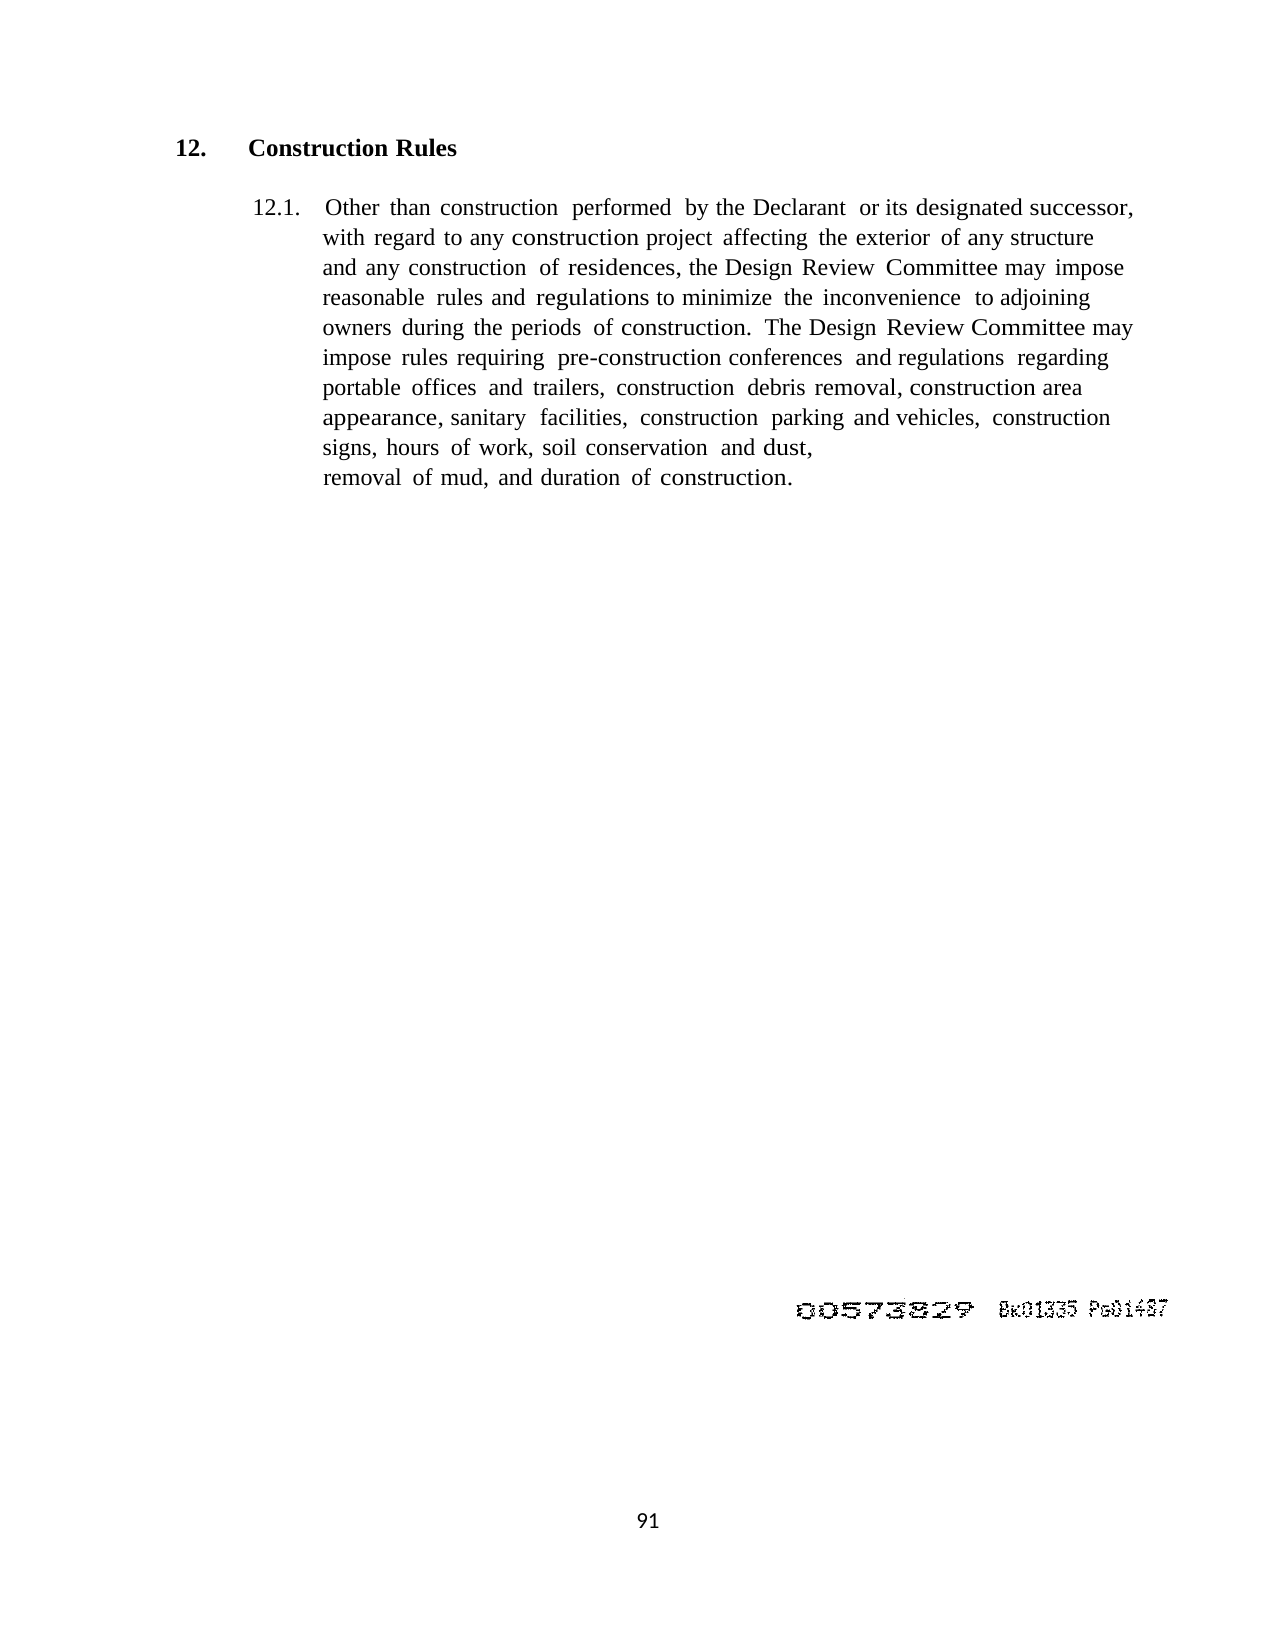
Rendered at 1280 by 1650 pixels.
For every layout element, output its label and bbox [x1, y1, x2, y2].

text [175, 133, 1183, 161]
picture [793, 1295, 1169, 1320]
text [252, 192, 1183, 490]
